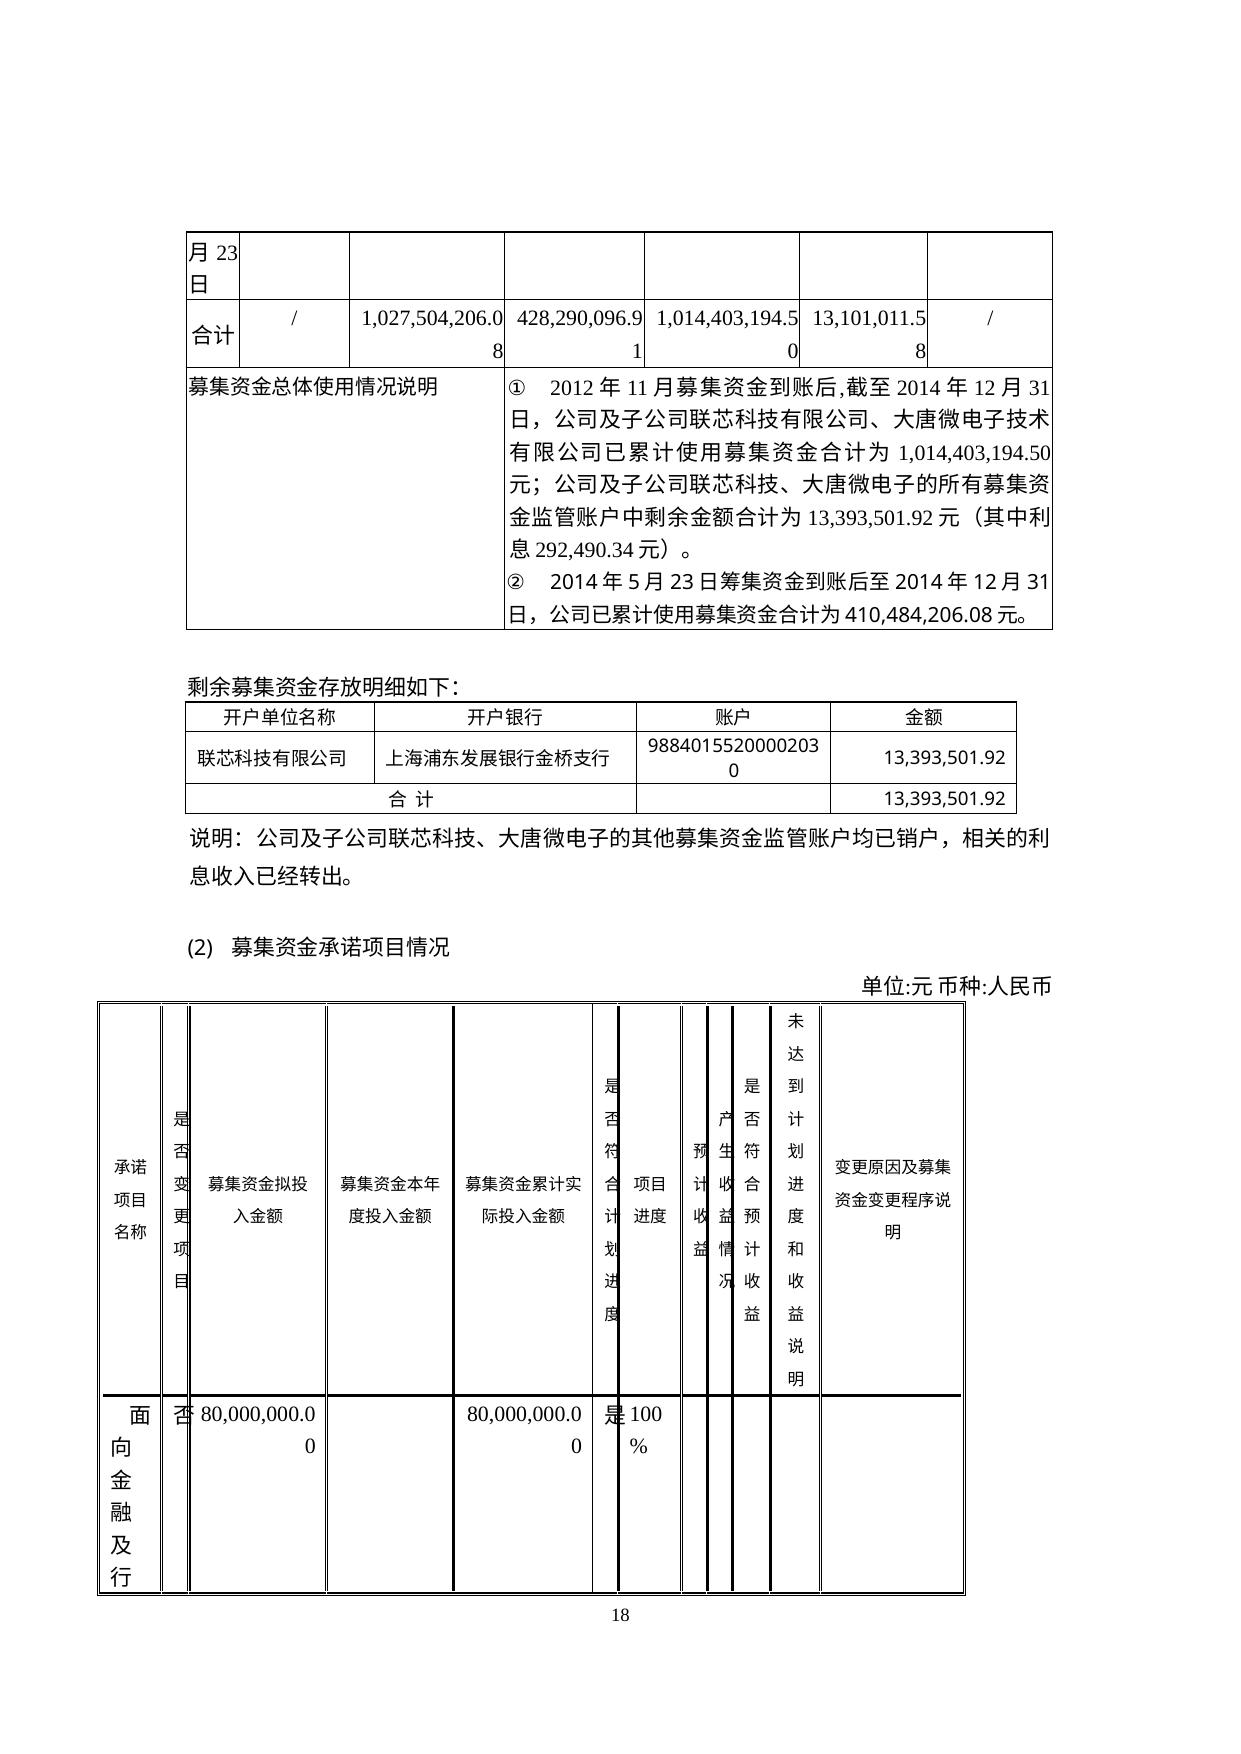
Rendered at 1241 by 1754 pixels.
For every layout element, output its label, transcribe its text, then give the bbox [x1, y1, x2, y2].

table_header 是否符合计划进度 [593, 1002, 618, 1394]
table_cell 13,393,501.92 [831, 784, 1016, 813]
table_header 募集资金累计实际投入金额 [453, 1004, 592, 1394]
table_cell 募集资金总体使用情况说明 [187, 368, 504, 629]
table_header 账户 [637, 703, 830, 731]
table_header 是否变更项目 [162, 1002, 189, 1394]
table_header 是否符合预计收益 [732, 1002, 770, 1394]
table_cell 98840155200002030 [637, 732, 830, 783]
text 剩余募集资金存放明细如下： [187, 663, 1053, 701]
table_header 募集资金拟投入金额 [189, 1004, 327, 1394]
table_cell / [928, 300, 1052, 367]
table_cell [637, 784, 830, 813]
table_cell 联芯科技有限公司 [186, 732, 374, 783]
table_header 变更原因及募集资金变更程序说明 [821, 1004, 963, 1394]
table_cell 13,393,501.92 [831, 732, 1016, 783]
text 单位:元 币种:人民币 [187, 968, 1053, 1001]
text 说明：公司及子公司联芯科技、大唐微电子的其他募集资金监管账户均已销户，相关的利息收入已经转出。 [189, 814, 1053, 891]
table_header 未达到计划进度和收益说明 [770, 1004, 821, 1394]
table_header 产生收益情况 [707, 1004, 732, 1394]
table_header 开户银行 [375, 703, 636, 731]
table_header 项目进度 [618, 1004, 682, 1394]
table_header 预计收益 [682, 1002, 707, 1394]
subtitle 募集资金承诺项目情况 [187, 929, 1053, 962]
table_cell 上海浦东发展银行金桥支行 [375, 732, 636, 783]
table_header 金额 [831, 703, 1016, 731]
table_header 开户单位名称 [186, 703, 374, 731]
table_cell / [240, 300, 349, 367]
table_cell 合计 [187, 300, 239, 367]
table_header 募集资金本年度投入金额 [327, 1004, 453, 1394]
table_cell 合 计 [186, 784, 636, 813]
table_header 承诺项目名称 [100, 1004, 162, 1394]
